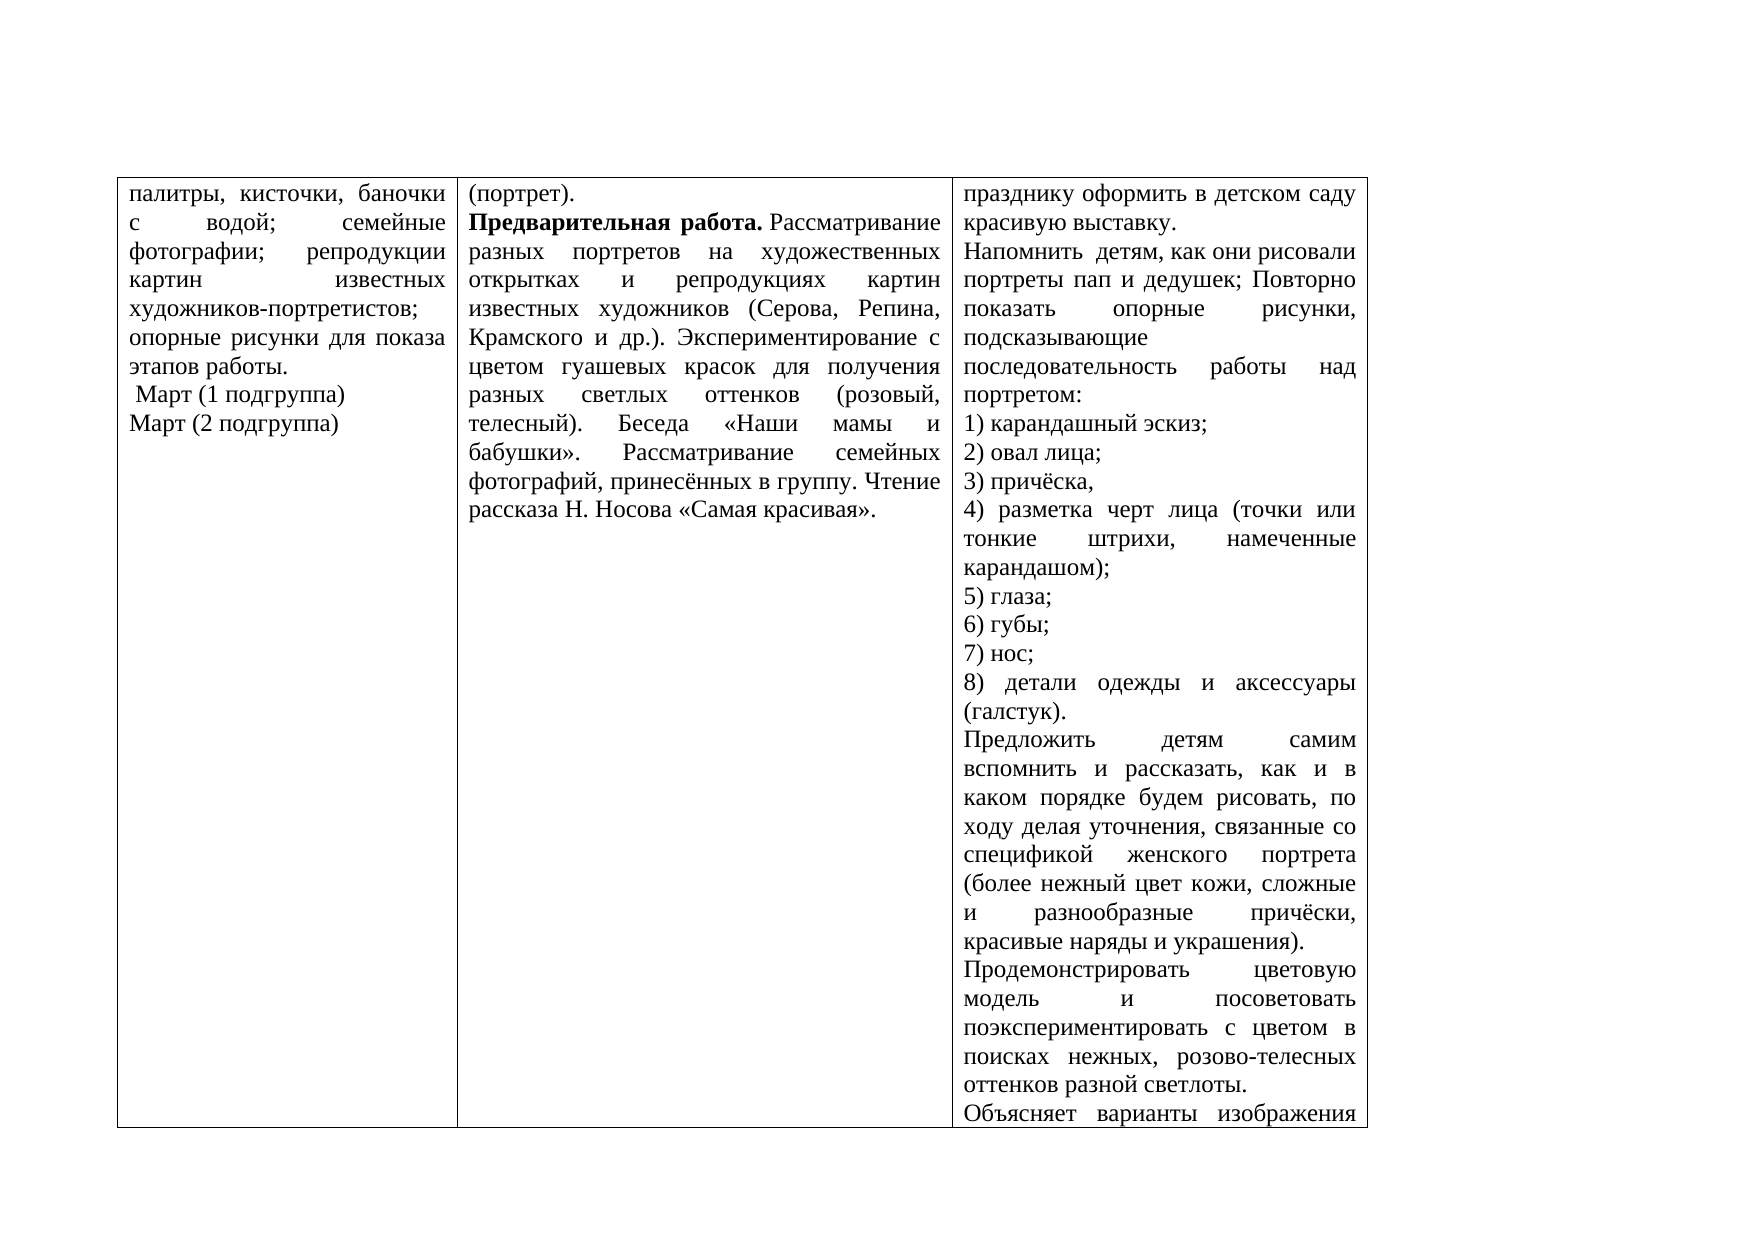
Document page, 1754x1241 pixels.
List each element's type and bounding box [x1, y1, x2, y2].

table_cell [458, 178, 952, 1127]
table_cell [118, 178, 457, 1127]
table_cell [953, 178, 1367, 1127]
